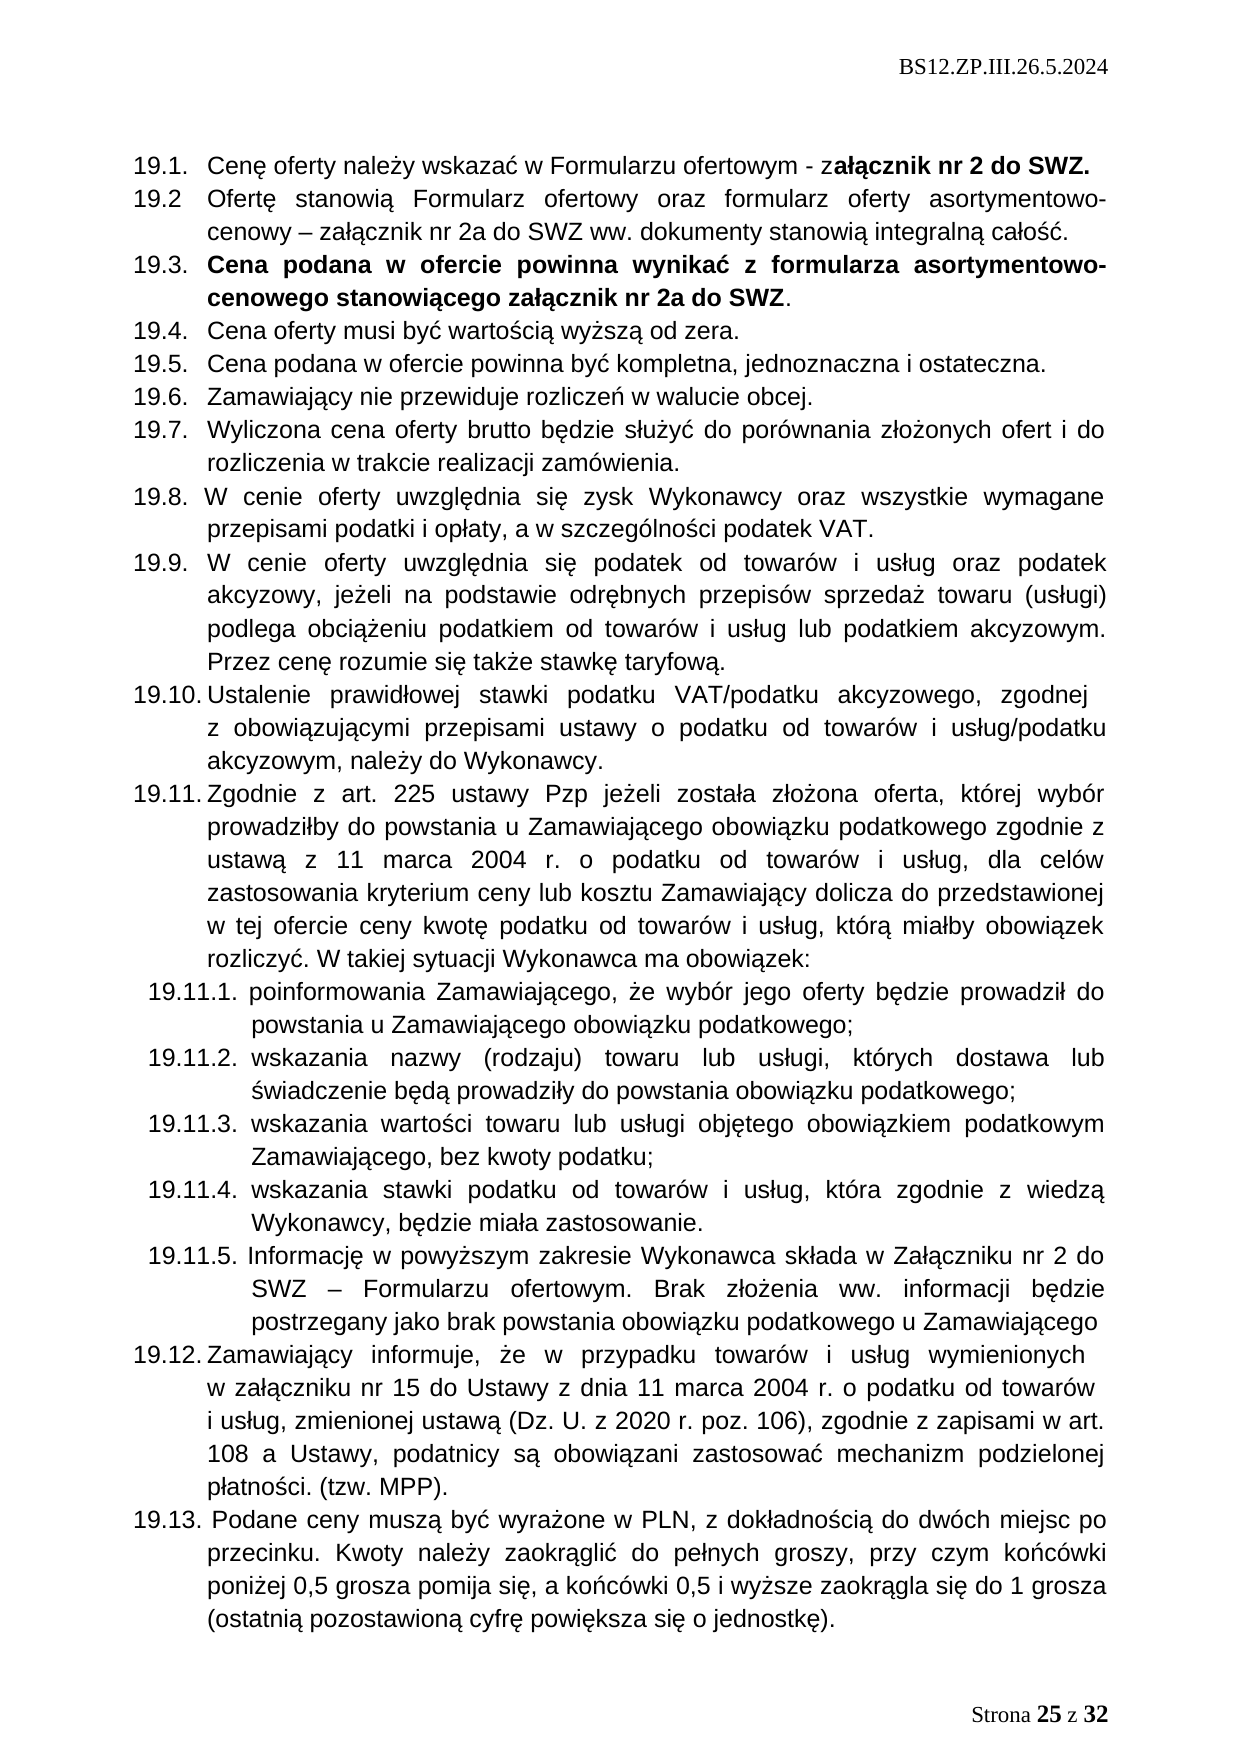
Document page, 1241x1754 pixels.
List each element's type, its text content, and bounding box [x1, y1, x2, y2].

text 19.11.4. wskazania stawki podatku od towarów i usług, która zgodnie z wiedzą Wykonawcy, będzie miała zastosowanie. [148, 1175, 1106, 1237]
text 19.10. Ustalenie prawidłowej stawki podatku VAT/podatku akcyzowego, zgodnej z obowiązującymi przepisami ustawy o podatku od towarów i usług/podatku akcyzowym, należy do Wykonawcy. [133, 679, 1108, 774]
text 19.11. Zgodnie z art. 225 ustawy Pzp jeżeli została złożona oferta, której wybór prowadziłby do powstania u Zamawiającego obowiązku podatkowego zgodnie z ustawą z 11 marca 2004 r. o podatku od towarów i usług, dla celów zastosowania kryterium ceny lub kosztu Zamawiający dolicza do przedstawionej w tej ofercie ceny kwotę podatku od towarów i usług, którą miałby obowiązek rozliczyć. W takiej sytuacji Wykonawca ma obowiązek: [133, 779, 1106, 972]
text 19.4. Cena oferty musi być wartością wyższą od zera. [133, 316, 1106, 345]
text 19.5. Cena podana w ofercie powinna być kompletna, jednoznaczna i ostateczna. [133, 349, 1106, 378]
text 19.11.2. wskazania nazwy (rodzaju) towaru lub usługi, których dostawa lub świadczenie będą prowadziły do powstania obowiązku podatkowego; [148, 1043, 1106, 1104]
text 19.13. Podane ceny muszą być wyrażone w PLN, z dokładnością do dwóch miejsc po przecinku. Kwoty należy zaokrąglić do pełnych groszy, przy czym końcówki poniżej 0,5 grosza pomija się, a końcówki 0,5 i wyższe zaokrągla się do 1 grosza (ostatnią pozostawioną cyfrę powiększa się o jednostkę). [133, 1505, 1108, 1633]
text 19.6. Zamawiający nie przewiduje rozliczeń w walucie obcej. [133, 382, 1106, 411]
text 19.8. W cenie oferty uwzględnia się zysk Wykonawcy oraz wszystkie wymagane przepisami podatki i opłaty, a w szczególności podatek VAT. [133, 481, 1106, 543]
text 19.1. Cenę oferty należy wskazać w Formularzu ofertowym - załącznik nr 2 do SWZ. [133, 151, 1108, 180]
text 19.7. Wyliczona cena oferty brutto będzie służyć do porównania złożonych ofert i do rozliczenia w trakcie realizacji zamówienia. [133, 415, 1106, 477]
text 19.11.5. Informację w powyższym zakresie Wykonawca składa w Załączniku nr 2 do SWZ – Formularzu ofertowym. Brak złożenia ww. informacji będzie postrzegany jako brak powstania obowiązku podatkowego u Zamawiającego [148, 1241, 1106, 1336]
text 19.2 Ofertę stanowią Formularz ofertowy oraz formularz oferty asortymentowo-cenowy – załącznik nr 2a do SWZ ww. dokumenty stanowią integralną całość. [133, 184, 1108, 246]
text 19.12. Zamawiający informuje, że w przypadku towarów i usług wymienionych w załączniku nr 15 do Ustawy z dnia 11 marca 2004 r. o podatku od towarów i usług, zmienionej ustawą (Dz. U. z 2020 r. poz. 106), zgodnie z zapisami w art. 108 a Ustawy, podatnicy są obowiązani zastosować mechanizm podzielonej płatności. (tzw. MPP). [133, 1340, 1106, 1501]
text 19.3. Cena podana w ofercie powinna wynikać z formularza asortymentowo-cenowego stanowiącego załącznik nr 2a do SWZ. [133, 250, 1108, 312]
text 19.11.3. wskazania wartości towaru lub usługi objętego obowiązkiem podatkowym Zamawiającego, bez kwoty podatku; [148, 1109, 1106, 1171]
text 19.11.1. poinformowania Zamawiającego, że wybór jego oferty będzie prowadził do powstania u Zamawiającego obowiązku podatkowego; [148, 977, 1106, 1038]
text 19.9. W cenie oferty uwzględnia się podatek od towarów i usług oraz podatek akcyzowy, jeżeli na podstawie odrębnych przepisów sprzedaż towaru (usługi) podlega obciążeniu podatkiem od towarów i usług lub podatkiem akcyzowym. Przez cenę rozumie się także stawkę taryfową. [133, 547, 1108, 675]
